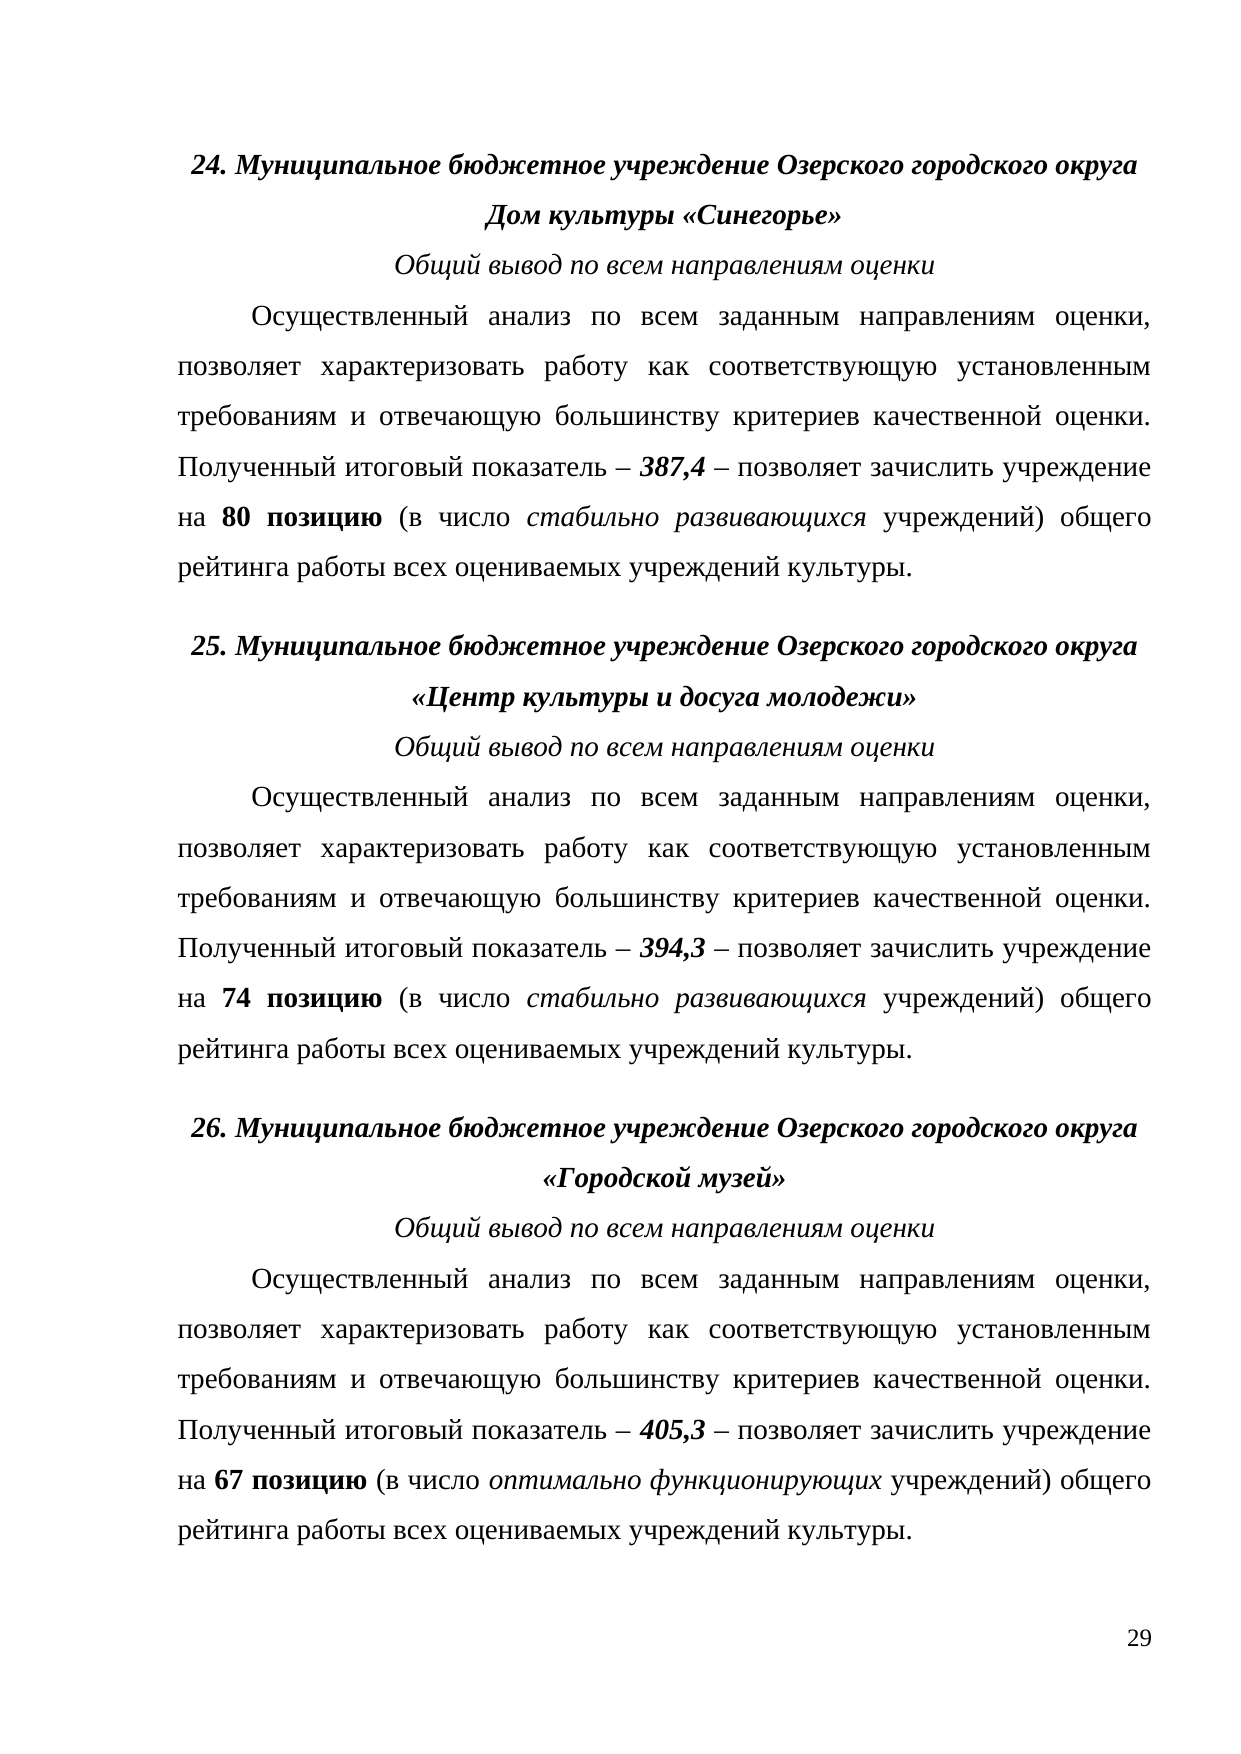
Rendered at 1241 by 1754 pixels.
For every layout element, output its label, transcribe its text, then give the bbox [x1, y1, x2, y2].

text Осуществленный анализ по всем заданным направлениям оценки, позволяет характеризовать работу как соответствующую установленным требованиям и отвечающую большинству критериев качественной оценки. Полученный итоговый показатель – 394,3 – позволяет зачислить учреждение на 74 позицию (в число стабильно развивающихся учреждений) общего рейтинга работы всех оцениваемых учреждений культуры. [177, 779, 1152, 1064]
text Осуществленный анализ по всем заданным направлениям оценки, позволяет характеризовать работу как соответствующую установленным требованиям и отвечающую большинству критериев качественной оценки. Полученный итоговый показатель – 405,3 – позволяет зачислить учреждение на 67 позицию (в число оптимально функционирующих учреждений) общего рейтинга работы всех оцениваемых учреждений культуры. [177, 1261, 1152, 1546]
text Осуществленный анализ по всем заданным направлениям оценки, позволяет характеризовать работу как соответствующую установленным требованиям и отвечающую большинству критериев качественной оценки. Полученный итоговый показатель – 387,4 – позволяет зачислить учреждение на 80 позицию (в число стабильно развивающихся учреждений) общего рейтинга работы всех оцениваемых учреждений культуры. [177, 298, 1152, 583]
text 25. Муниципальное бюджетное учреждение Озерского городского округа «Центр культуры и досуга молодежи» [177, 628, 1152, 712]
text 26. Муниципальное бюджетное учреждение Озерского городского округа «Городской музей» [177, 1110, 1152, 1194]
list Общий вывод по всем направлениям оценки [177, 247, 1152, 281]
list Общий вывод по всем направлениям оценки [177, 1211, 1152, 1244]
text 24. Муниципальное бюджетное учреждение Озерского городского округа Дом культуры «Синегорье» [177, 147, 1152, 231]
list Общий вывод по всем направлениям оценки [177, 729, 1152, 763]
